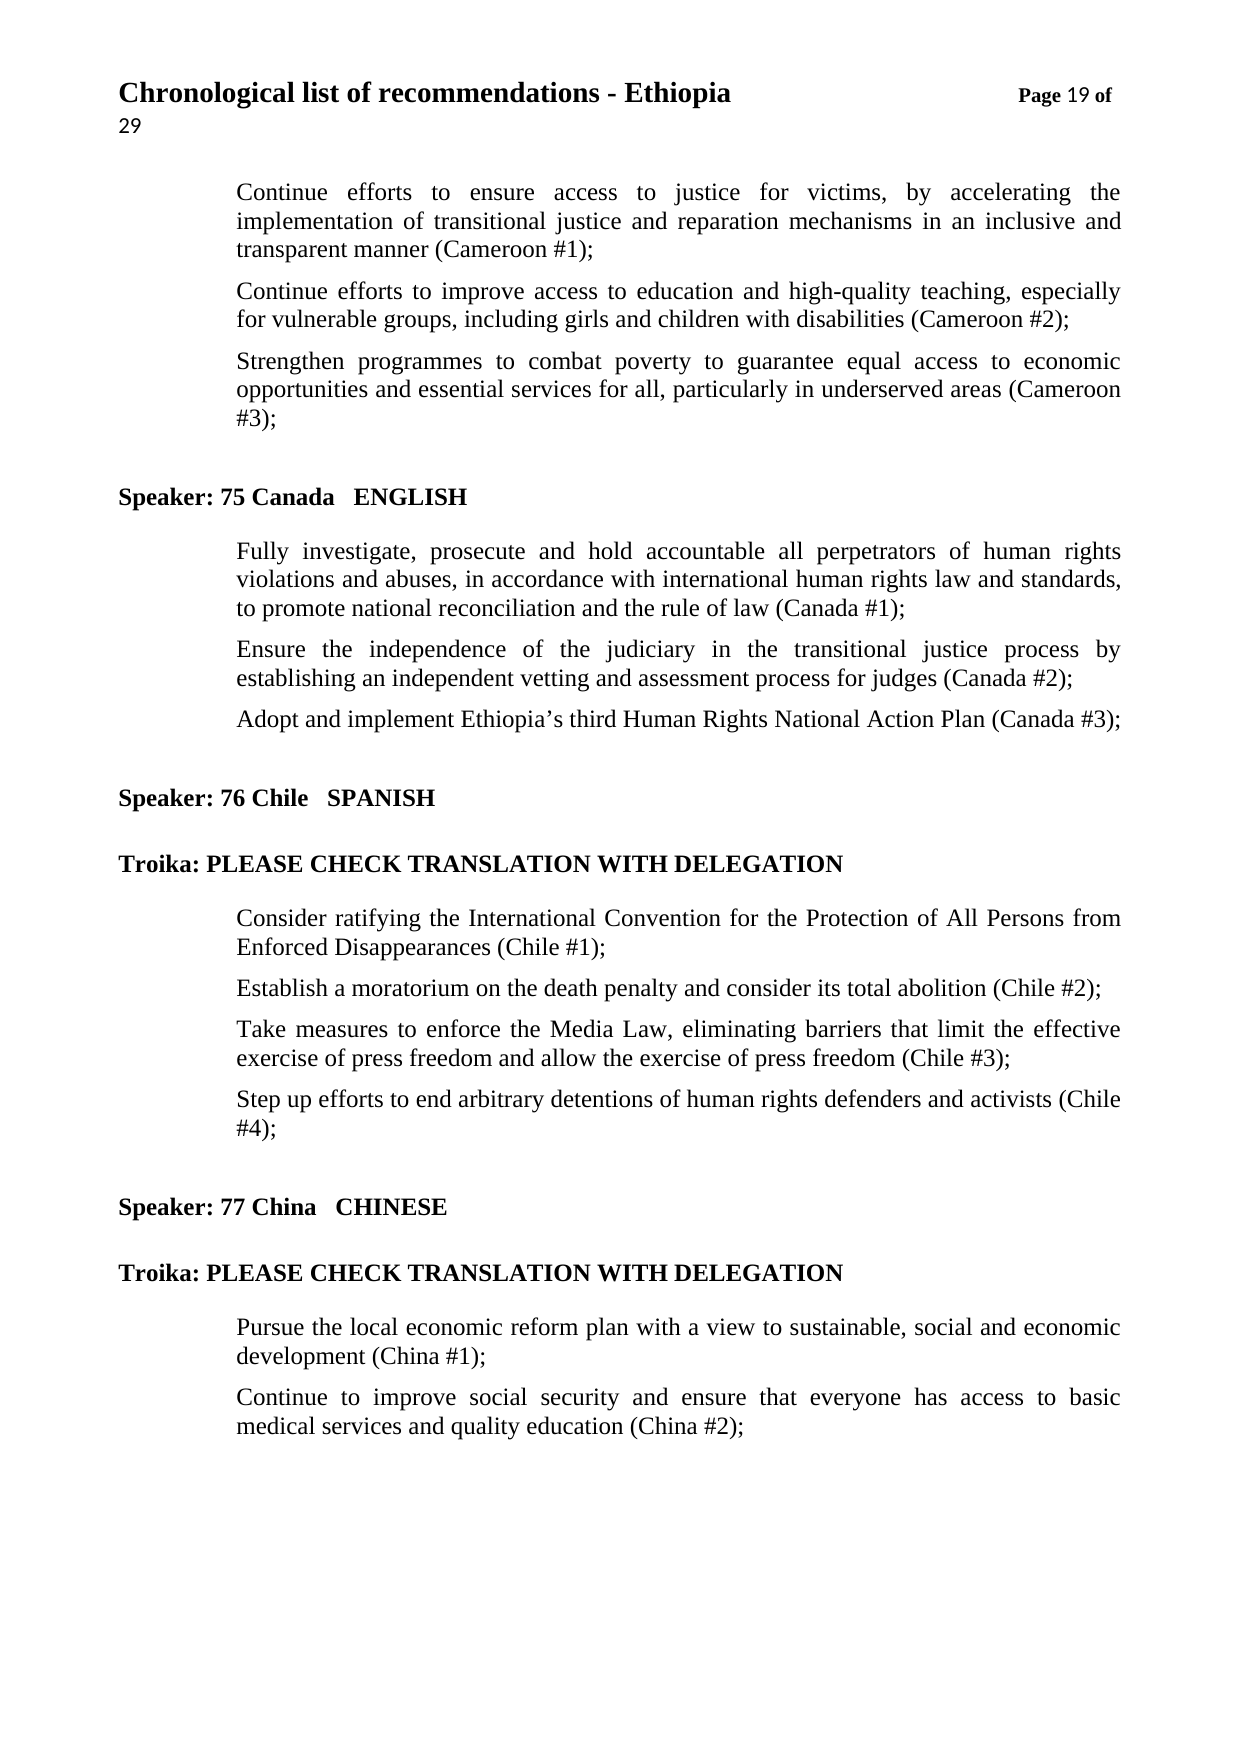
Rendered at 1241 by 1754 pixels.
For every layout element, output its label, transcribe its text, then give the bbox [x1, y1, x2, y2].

text Speaker: 76 Chile SPANISH [118, 783, 1122, 812]
text Adopt and implement Ethiopia’s third Human Rights National Action Plan (Canada #3); [236, 704, 1122, 733]
text Continue efforts to improve access to education and high-quality teaching, especially for vulnerable groups, including girls and children with disabilities (Cameroon #2); [236, 276, 1122, 333]
text Troika: PLEASE CHECK TRANSLATION WITH DELEGATION [118, 1258, 1122, 1287]
text Continue to improve social security and ensure that everyone has access to basic medical services and quality education (China #2); [236, 1382, 1122, 1439]
text Ensure the independence of the judiciary in the transitional justice process by establishing an independent vetting and assessment process for judges (Canada #2); [236, 634, 1122, 692]
text Pursue the local economic reform plan with a view to sustainable, social and economic development (China #1); [236, 1312, 1122, 1369]
text Continue efforts to ensure access to justice for victims, by accelerating the implementation of transitional justice and reparation mechanisms in an inclusive and transparent manner (Cameroon #1); [236, 177, 1122, 263]
text Speaker: 75 Canada ENGLISH [118, 482, 1122, 511]
text Speaker: 77 China CHINESE [118, 1192, 1122, 1221]
text Consider ratifying the International Convention for the Protection of All Persons from Enforced Disappearances (Chile #1); [236, 903, 1122, 961]
text Establish a moratorium on the death penalty and consider its total abolition (Chile #2); [236, 973, 1122, 1002]
text Strengthen programmes to combat poverty to guarantee equal access to economic opportunities and essential services for all, particularly in underserved areas (Cameroon #3); [236, 346, 1122, 432]
text Fully investigate, prosecute and hold accountable all perpetrators of human rights violations and abuses, in accordance with international human rights law and standards, to promote national reconciliation and the rule of law (Canada #1); [236, 536, 1122, 622]
text Take measures to enforce the Media Law, eliminating barriers that limit the effective exercise of press freedom and allow the exercise of press freedom (Chile #3); [236, 1014, 1122, 1072]
text Step up efforts to end arbitrary detentions of human rights defenders and activists (Chile #4); [236, 1084, 1122, 1142]
text Troika: PLEASE CHECK TRANSLATION WITH DELEGATION [118, 849, 1122, 878]
